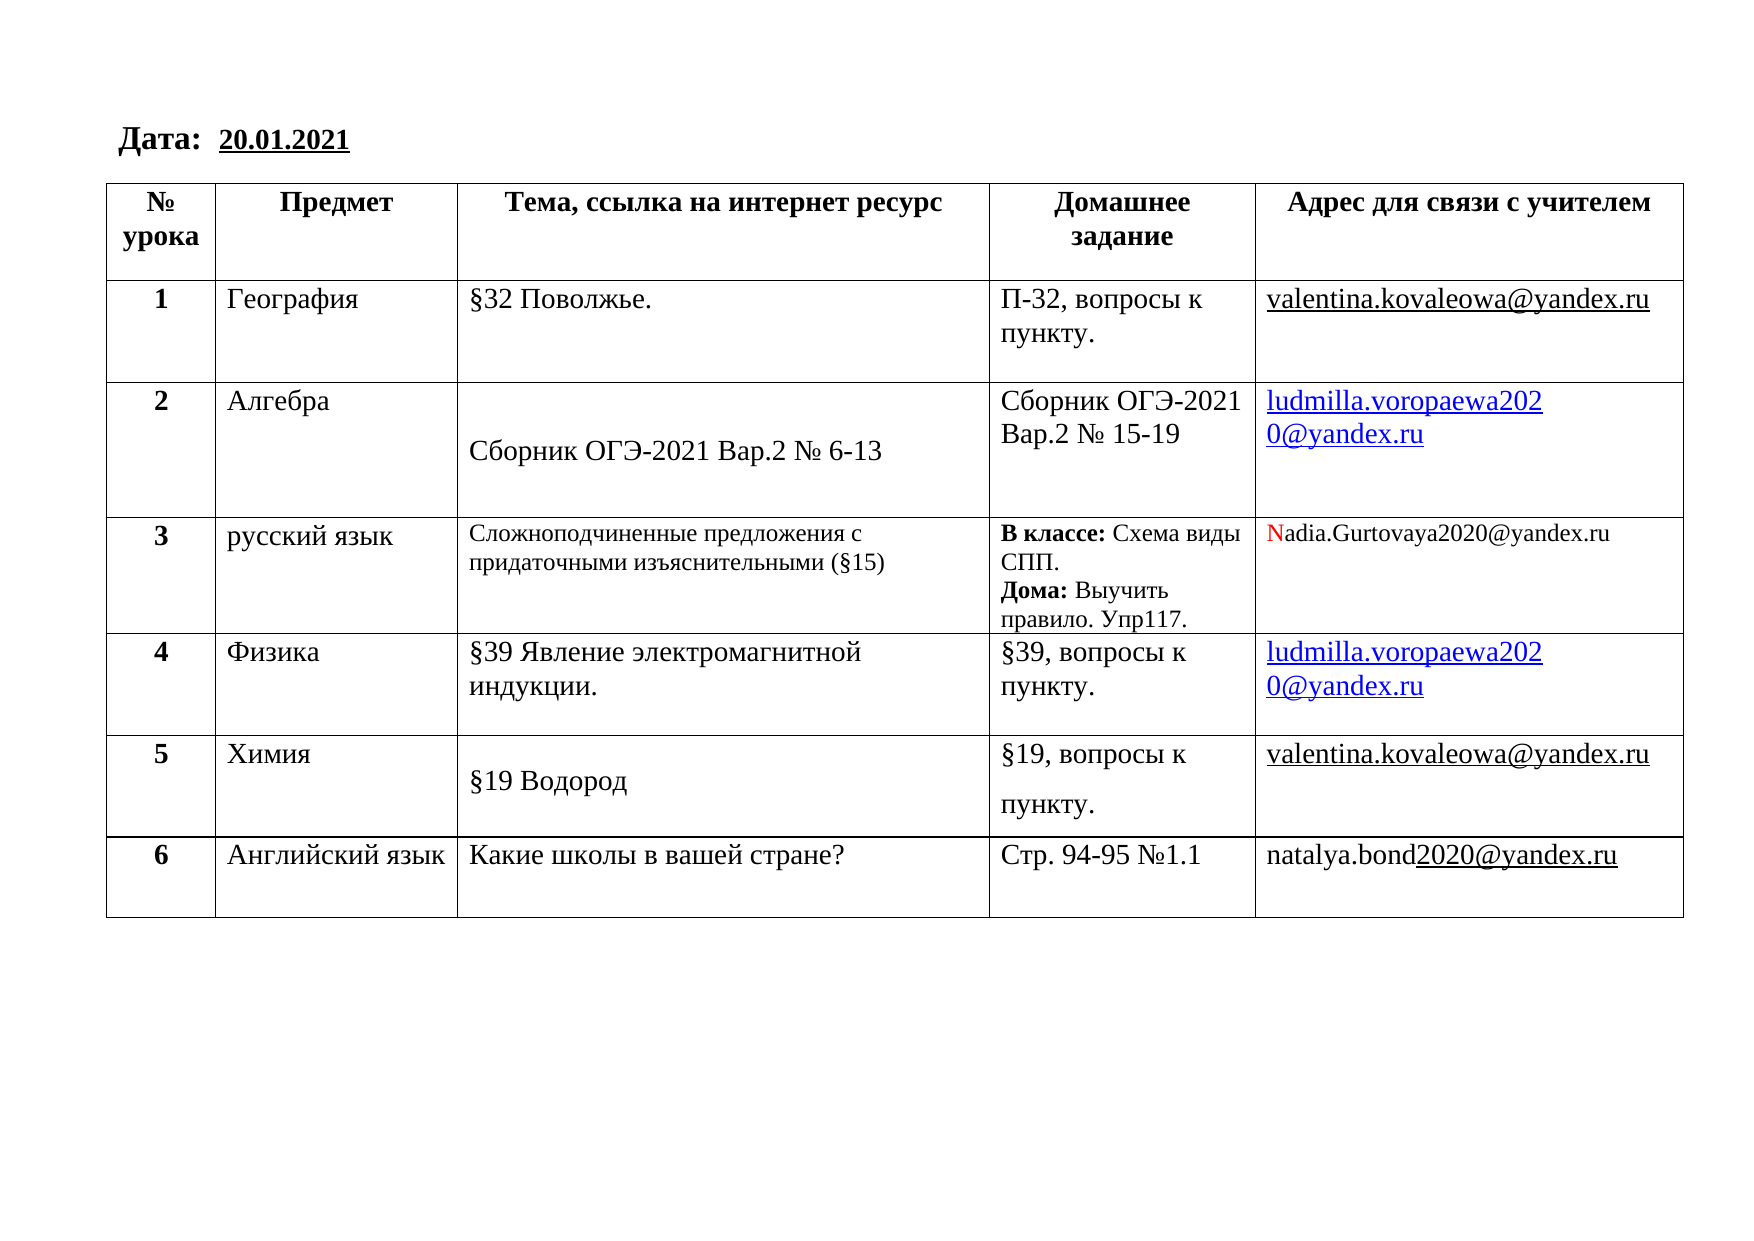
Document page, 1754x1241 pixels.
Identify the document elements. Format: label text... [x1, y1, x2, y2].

table_cell ludmilla.voropaewa2020@yandex.ru [1256, 383, 1683, 517]
table_cell П-32, вопросы к пункту. [990, 281, 1255, 382]
table_cell 3 [107, 518, 215, 633]
table_cell 2 [107, 383, 215, 517]
table_cell Nadia.Gurtovaya2020@yandex.ru [1256, 518, 1683, 633]
table_cell В классе: Схема виды СПП. Дома: Выучить правило. Упр117. [990, 518, 1255, 633]
table_cell valentina.kovaleowa@yandex.ru [1256, 281, 1683, 382]
table_cell 5 [107, 736, 215, 836]
table_cell Сложноподчиненные предложения с придаточными изъяснительными (§15) [458, 518, 989, 633]
table_cell §39, вопросы к пункту. [990, 634, 1255, 735]
table_cell 1 [107, 281, 215, 382]
table_cell Физика [216, 634, 457, 735]
table_cell ludmilla.voropaewa2020@yandex.ru [1256, 634, 1683, 735]
table_header Предмет [216, 184, 457, 280]
table_cell valentina.kovaleowa@yandex.ru [1256, 736, 1683, 836]
table_cell §32 Поволжье. [458, 281, 989, 382]
table_cell Сборник ОГЭ-2021 Вар.2 № 15-19 [990, 383, 1255, 517]
table_header Тема, ссылка на интернет ресурс [458, 184, 989, 280]
table_cell География [216, 281, 457, 382]
table_cell Сборник ОГЭ-2021 Вар.2 № 6-13 [458, 383, 989, 517]
table_header № урока [107, 184, 215, 280]
table_cell §19, вопросы к пункту. [990, 736, 1255, 836]
table_cell §19 Водород [458, 736, 989, 836]
table_cell 6 [107, 838, 215, 917]
text Дата: 20.01.2021 [118, 118, 1636, 157]
table_header Адрес для связи с учителем [1256, 184, 1683, 280]
table_cell 4 [107, 634, 215, 735]
table_cell natalya.bond2020@yandex.ru [1256, 838, 1683, 917]
table_cell §39 Явление электромагнитной индукции. [458, 634, 989, 735]
table_header Домашнее задание [990, 184, 1255, 280]
table_cell Алгебра [216, 383, 457, 517]
table_cell Какие школы в вашей стране? [458, 838, 989, 917]
table_cell Химия [216, 736, 457, 836]
table_cell Английский язык [216, 838, 457, 917]
table_cell русский язык [216, 518, 457, 633]
table_cell Стр. 94-95 №1.1 [990, 838, 1255, 917]
